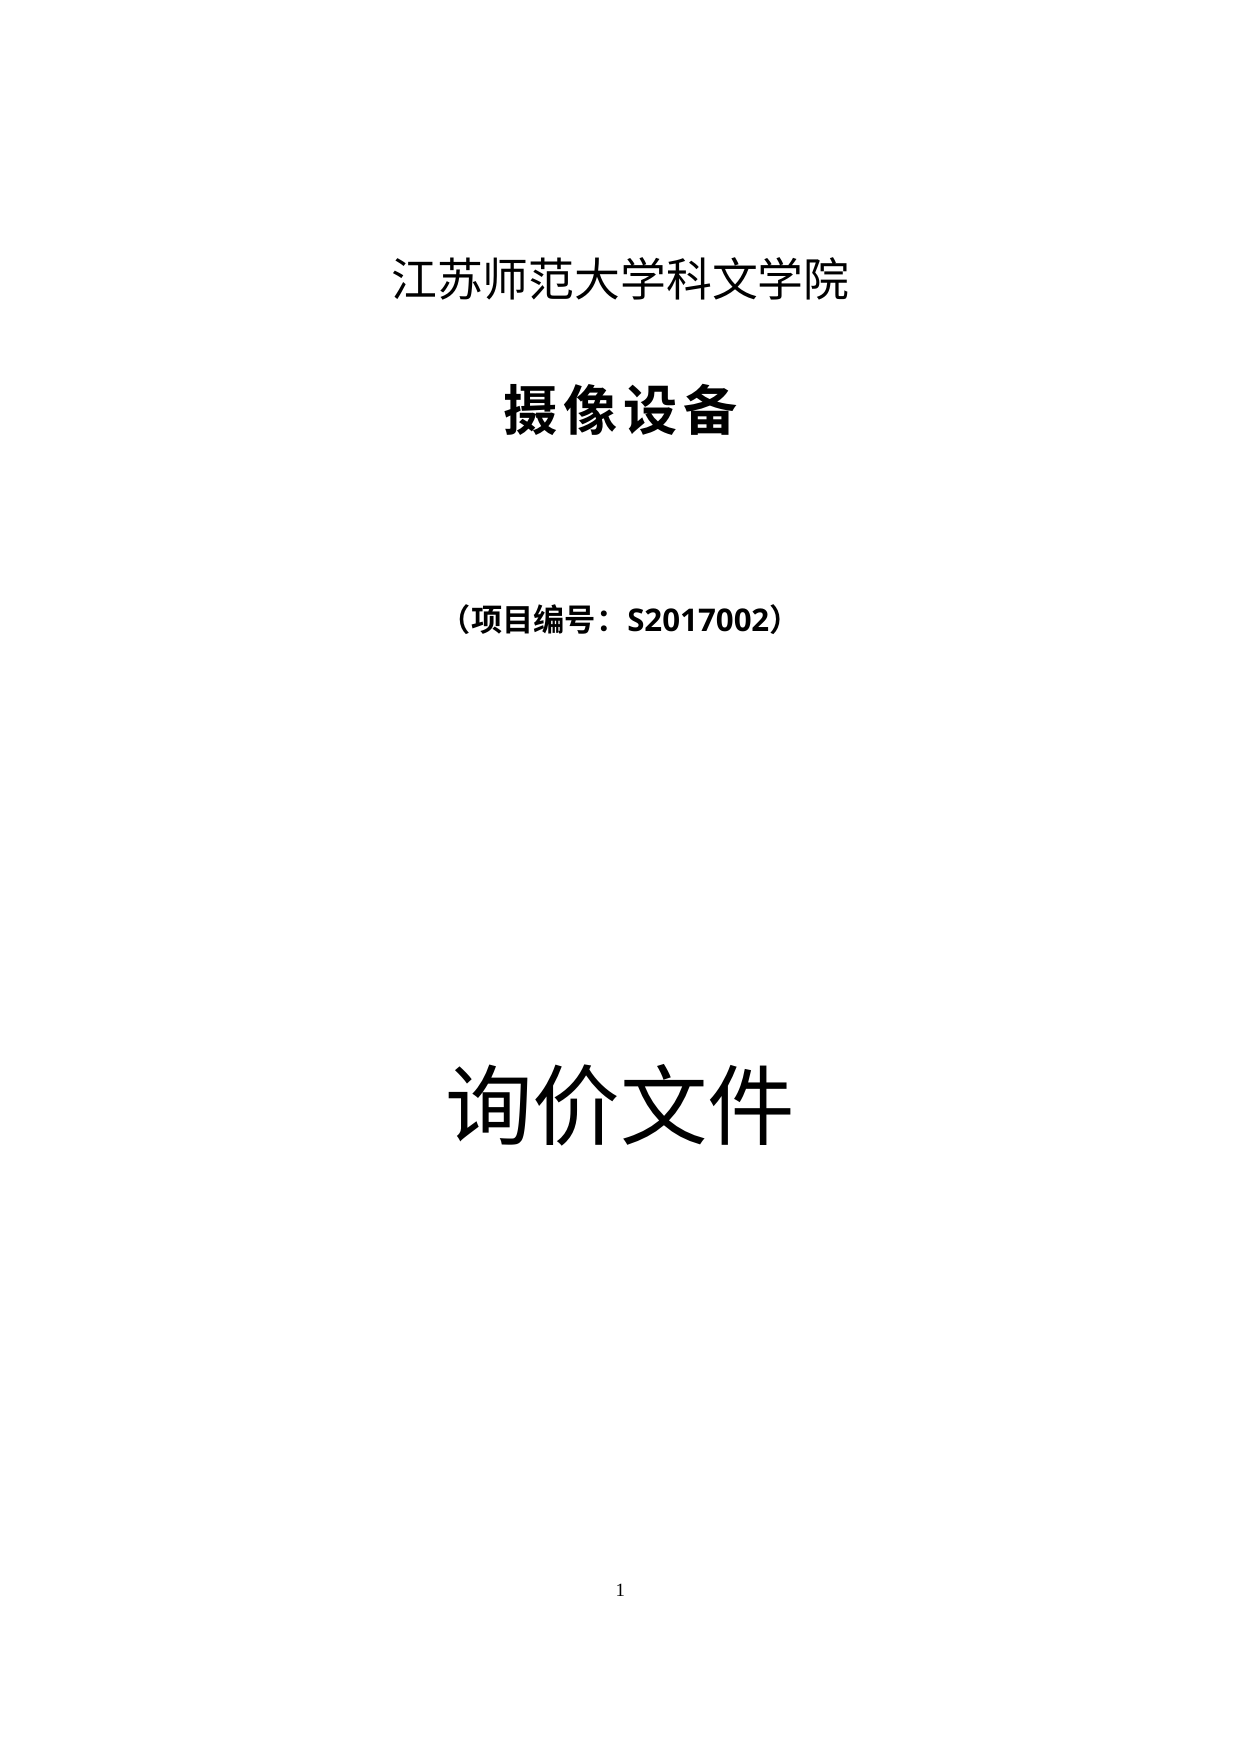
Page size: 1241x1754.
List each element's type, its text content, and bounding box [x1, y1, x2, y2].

text （项目编号：S2017002） [177, 586, 1063, 651]
text 询价文件 [177, 1036, 1063, 1166]
text 江苏师范大学科文学院 [177, 228, 1063, 325]
text 摄像设备 [177, 358, 1063, 456]
